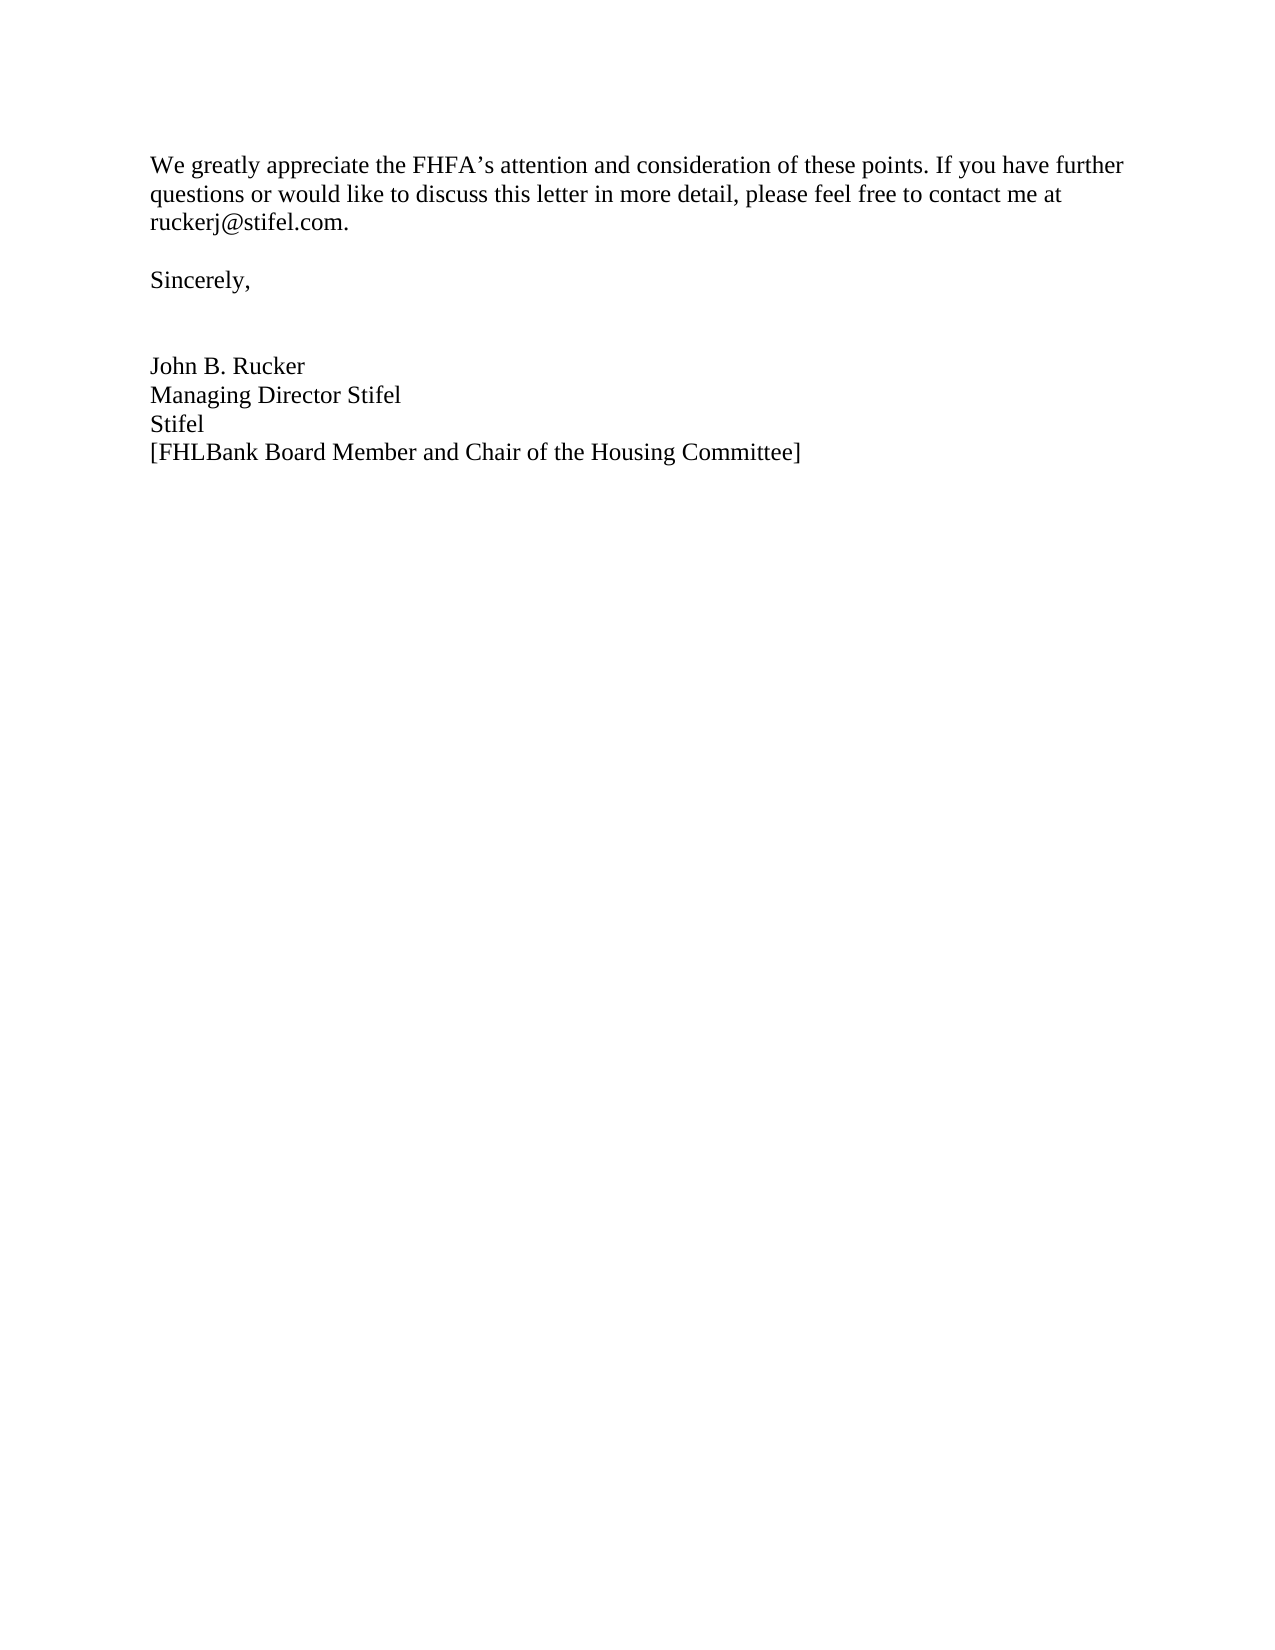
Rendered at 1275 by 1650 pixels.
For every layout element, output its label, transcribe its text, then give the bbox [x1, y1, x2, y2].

text John B. Rucker [150, 351, 1125, 380]
text [FHLBank Board Member and Chair of the Housing Committee] [150, 437, 1125, 494]
text Managing Director Stifel [150, 380, 1125, 409]
text We greatly appreciate the FHFA’s attention and consideration of these points. If you have further questions or would like to discuss this letter in more detail, please feel free to contact me at ruckerj@stifel.com. [150, 150, 1125, 236]
text Sincerely, [150, 265, 1125, 294]
text Stifel [150, 409, 1125, 437]
